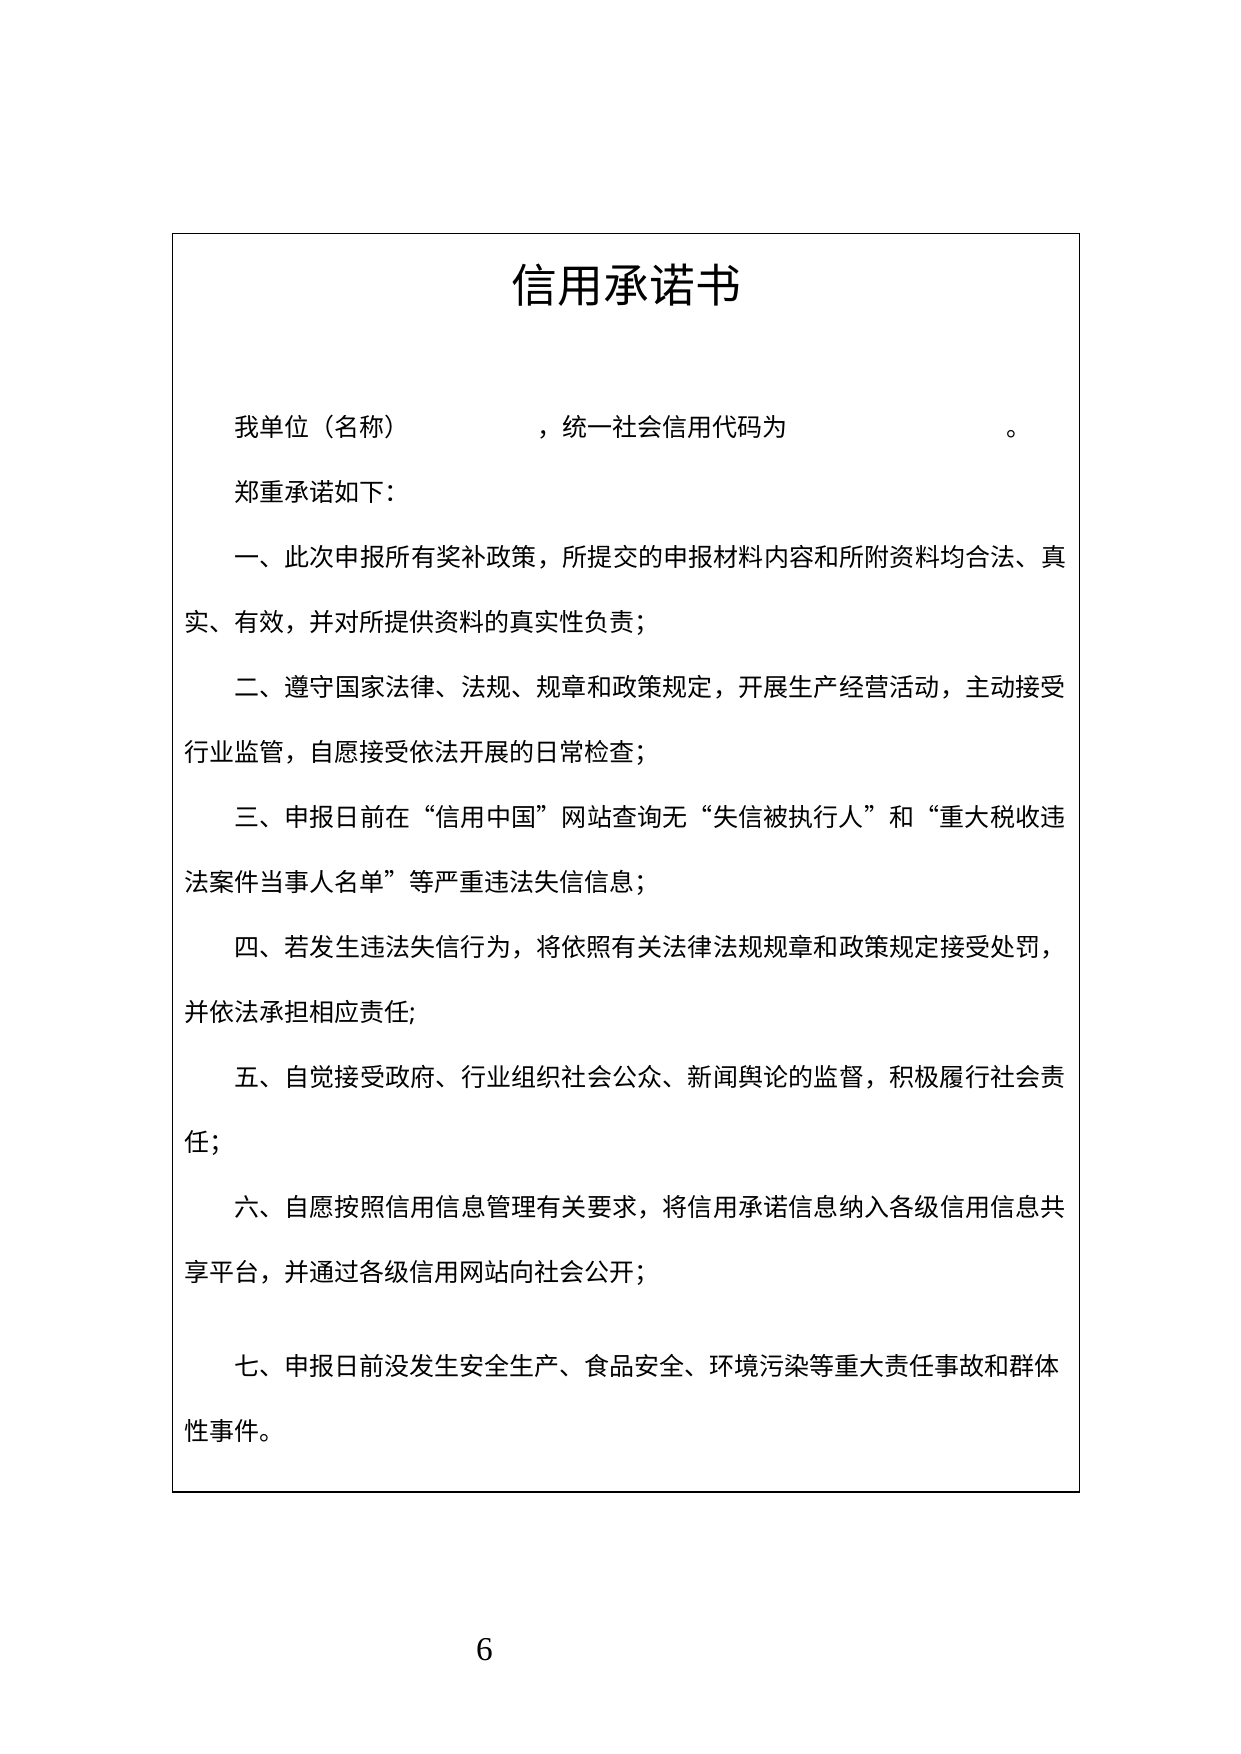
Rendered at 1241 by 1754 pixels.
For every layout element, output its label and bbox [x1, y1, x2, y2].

table_header [173, 234, 1079, 1491]
